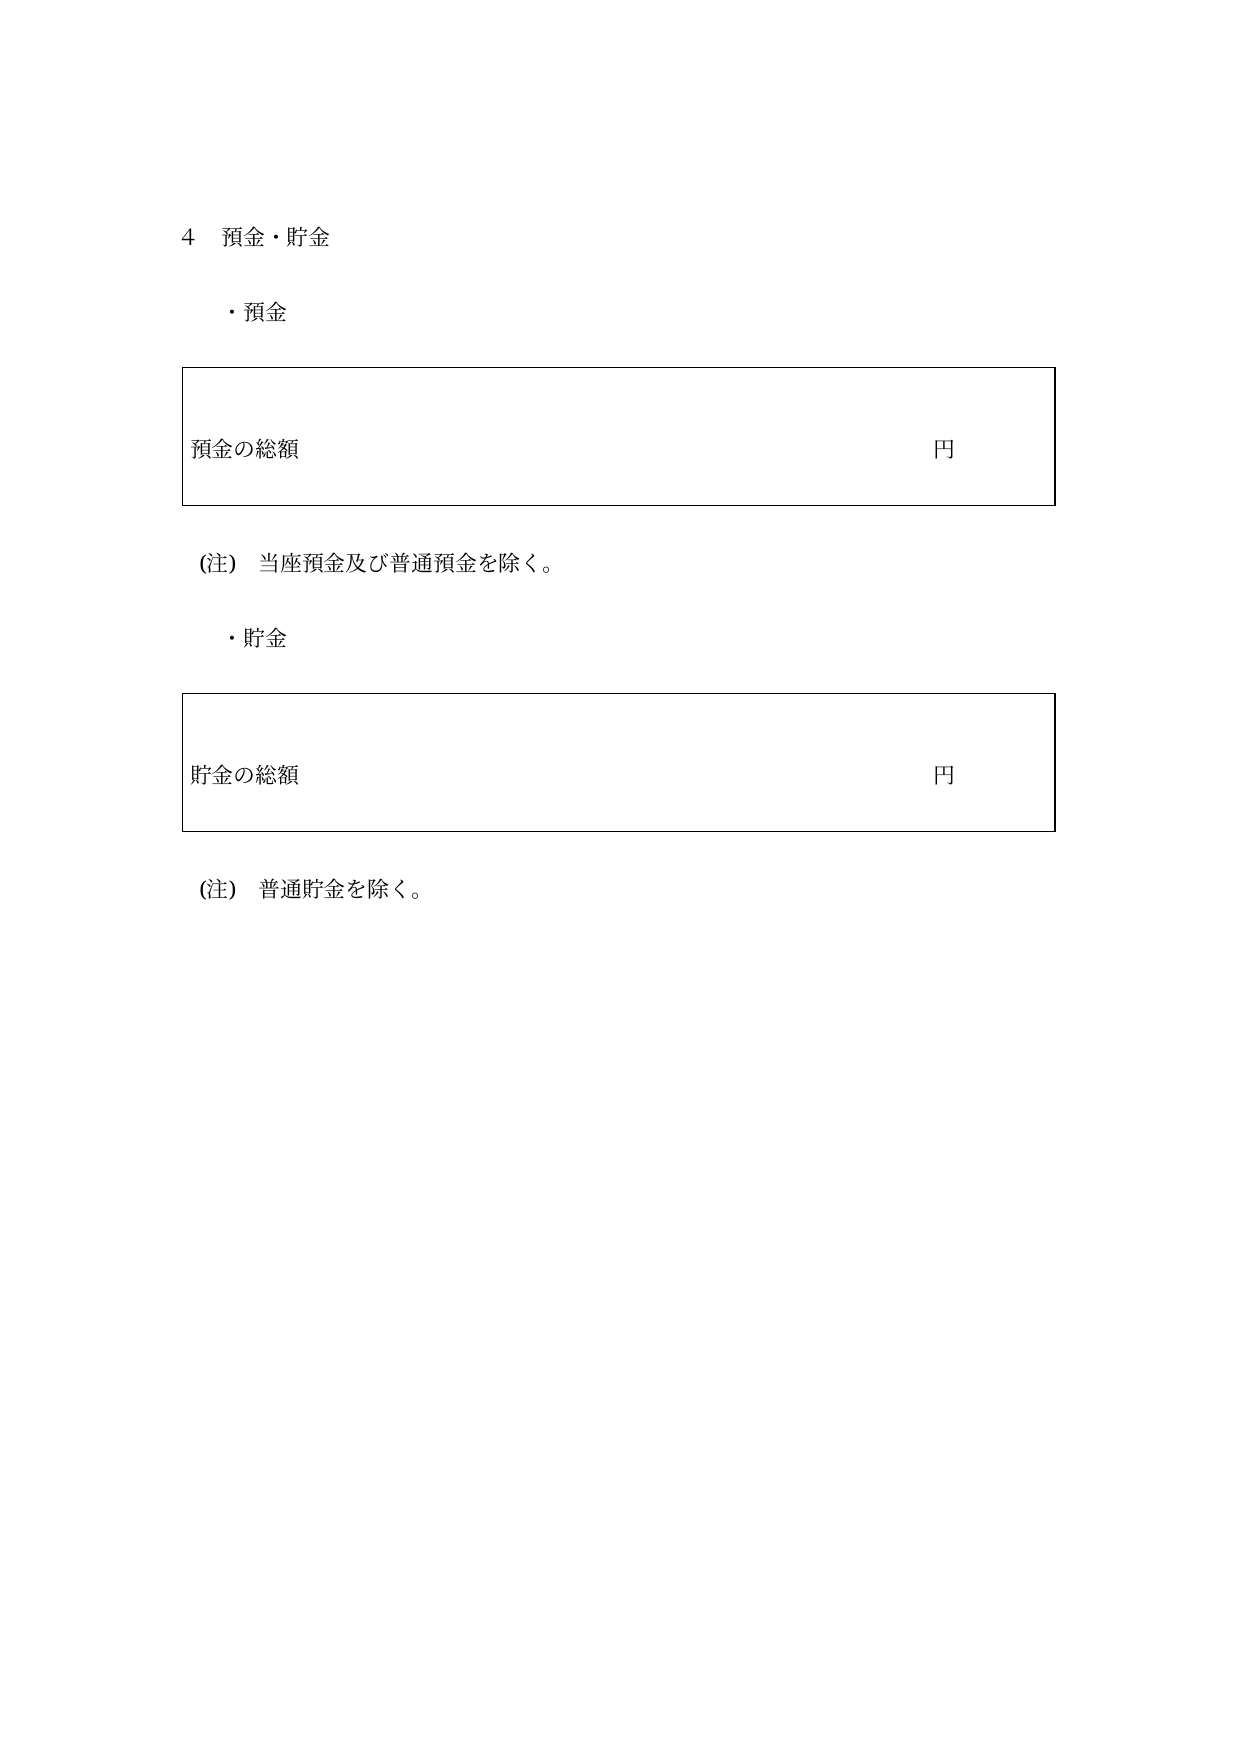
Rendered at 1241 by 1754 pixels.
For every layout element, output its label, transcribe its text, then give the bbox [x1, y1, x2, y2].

text ４ 預金・貯金 [177, 217, 1063, 254]
text ・貯金 [177, 618, 1063, 656]
text ・預金 [177, 292, 1063, 329]
table_header 預金の総額 円 [183, 368, 1054, 504]
text (注) 普通貯金を除く。 [177, 869, 1063, 907]
text (注) 当座預金及び普通預金を除く。 [177, 543, 1063, 581]
table_header 貯金の総額 円 [183, 694, 1054, 831]
